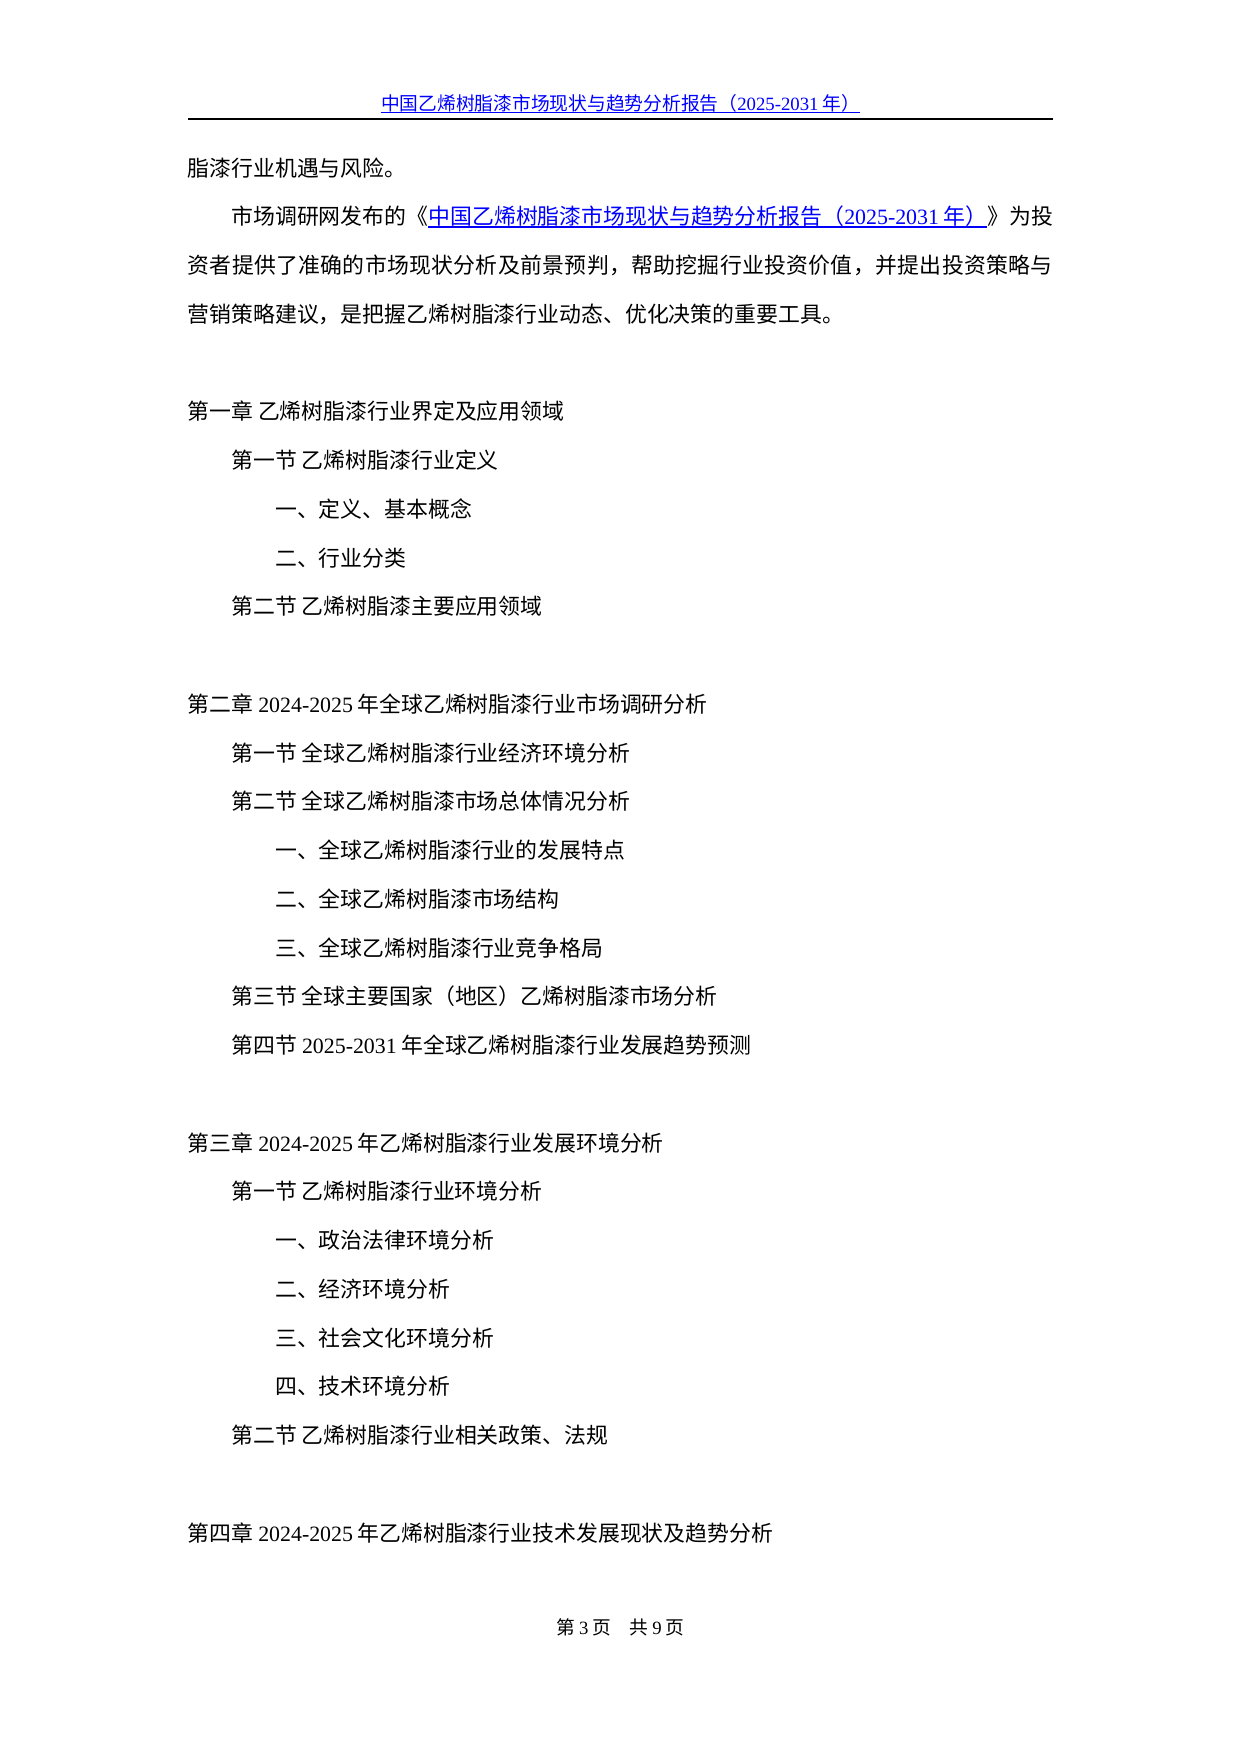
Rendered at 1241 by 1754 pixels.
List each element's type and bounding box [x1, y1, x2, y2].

text [187, 150, 1053, 1548]
